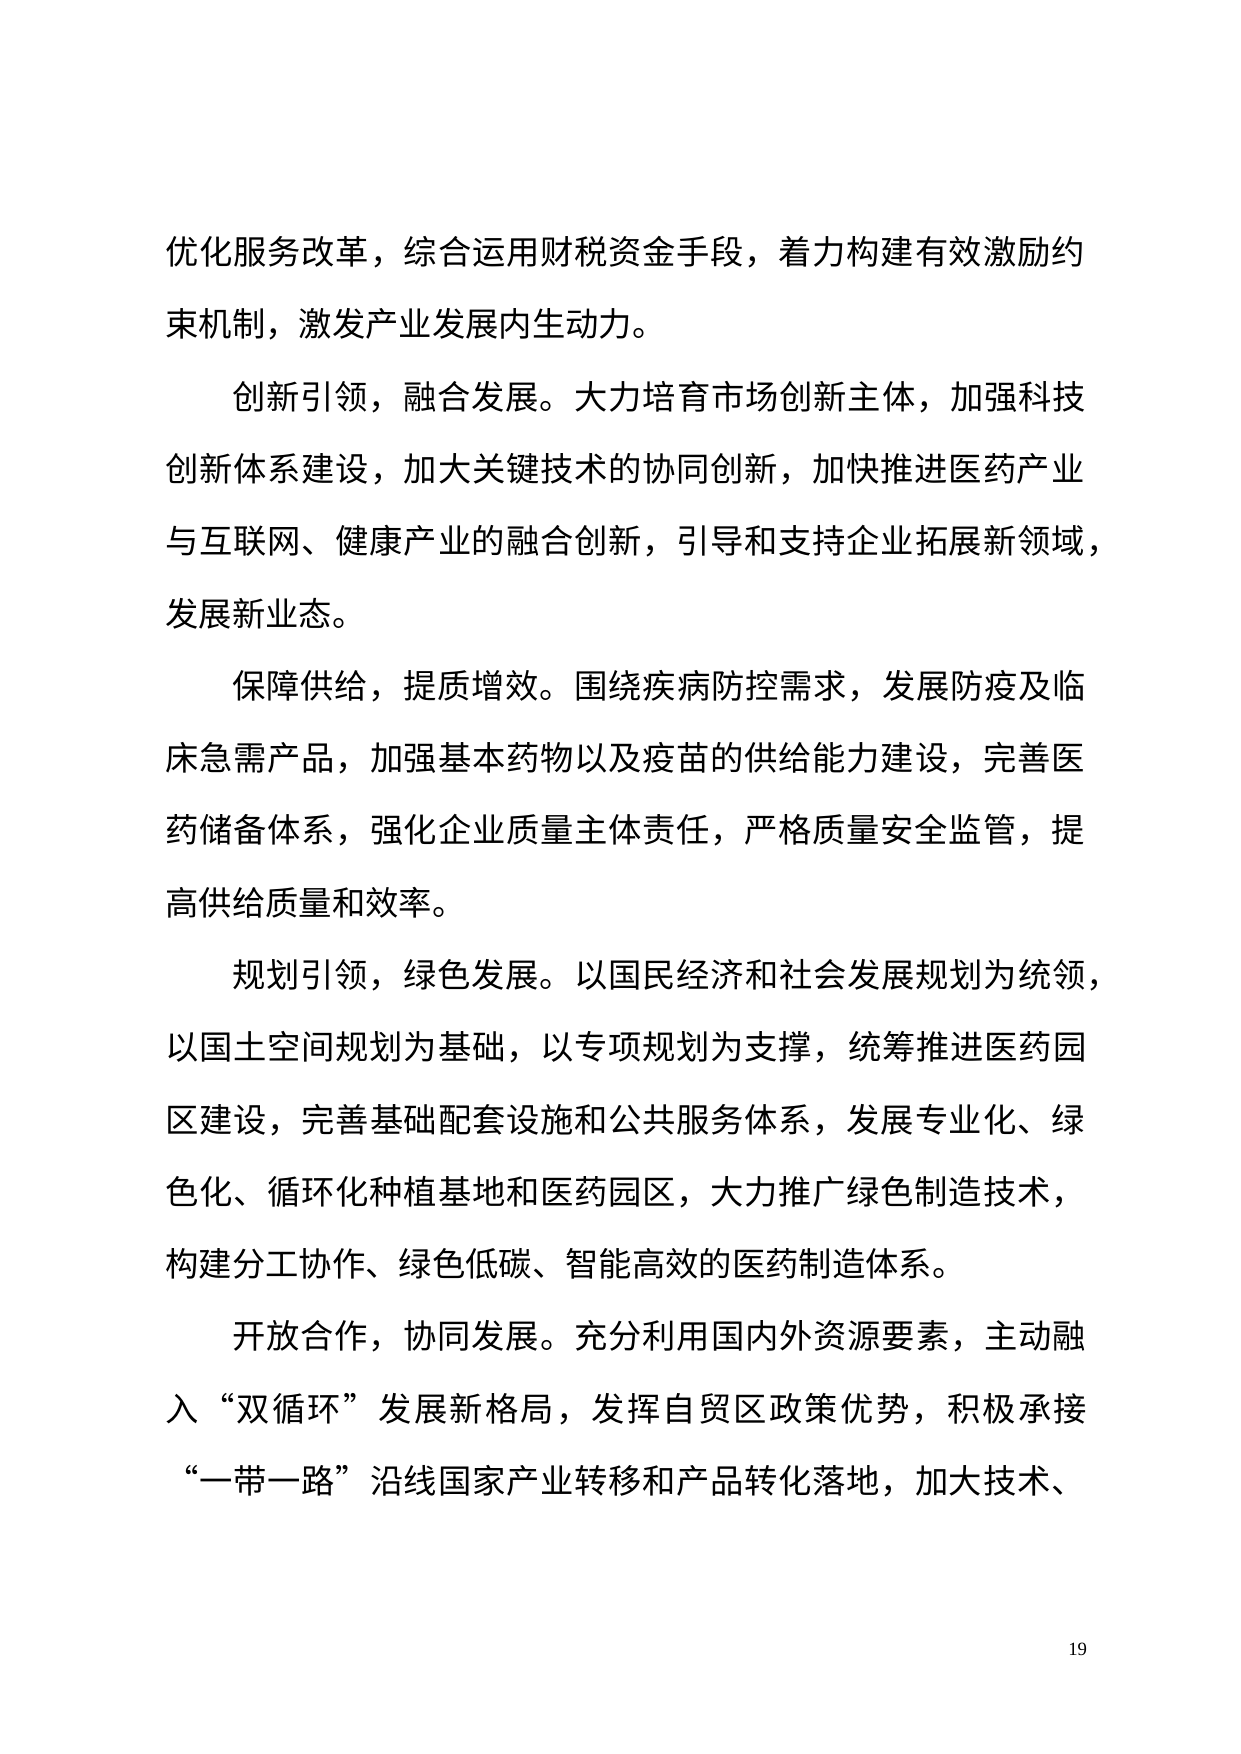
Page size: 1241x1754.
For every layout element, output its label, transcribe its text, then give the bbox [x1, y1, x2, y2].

text 创新引领，融合发展。大力培育市场创新主体，加强科技创新体系建设，加大关键技术的协同创新，加快推进医药产业与互联网、健康产业的融合创新，引导和支持企业拓展新领域，发展新业态。 [165, 370, 1087, 636]
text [165, 226, 1087, 346]
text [165, 1310, 1087, 1503]
text 规划引领，绿色发展。以国民经济和社会发展规划为统领，以国土空间规划为基础，以专项规划为支撑，统筹推进医药园区建设，完善基础配套设施和公共服务体系，发展专业化、绿色化、循环化种植基地和医药园区，大力推广绿色制造技术，构建分工协作、绿色低碳、智能高效的医药制造体系。 [165, 949, 1087, 1286]
text 保障供给，提质增效。围绕疾病防控需求，发展防疫及临床急需产品，加强基本药物以及疫苗的供给能力建设，完善医药储备体系，强化企业质量主体责任，严格质量安全监管，提高供给质量和效率。 [165, 659, 1087, 925]
